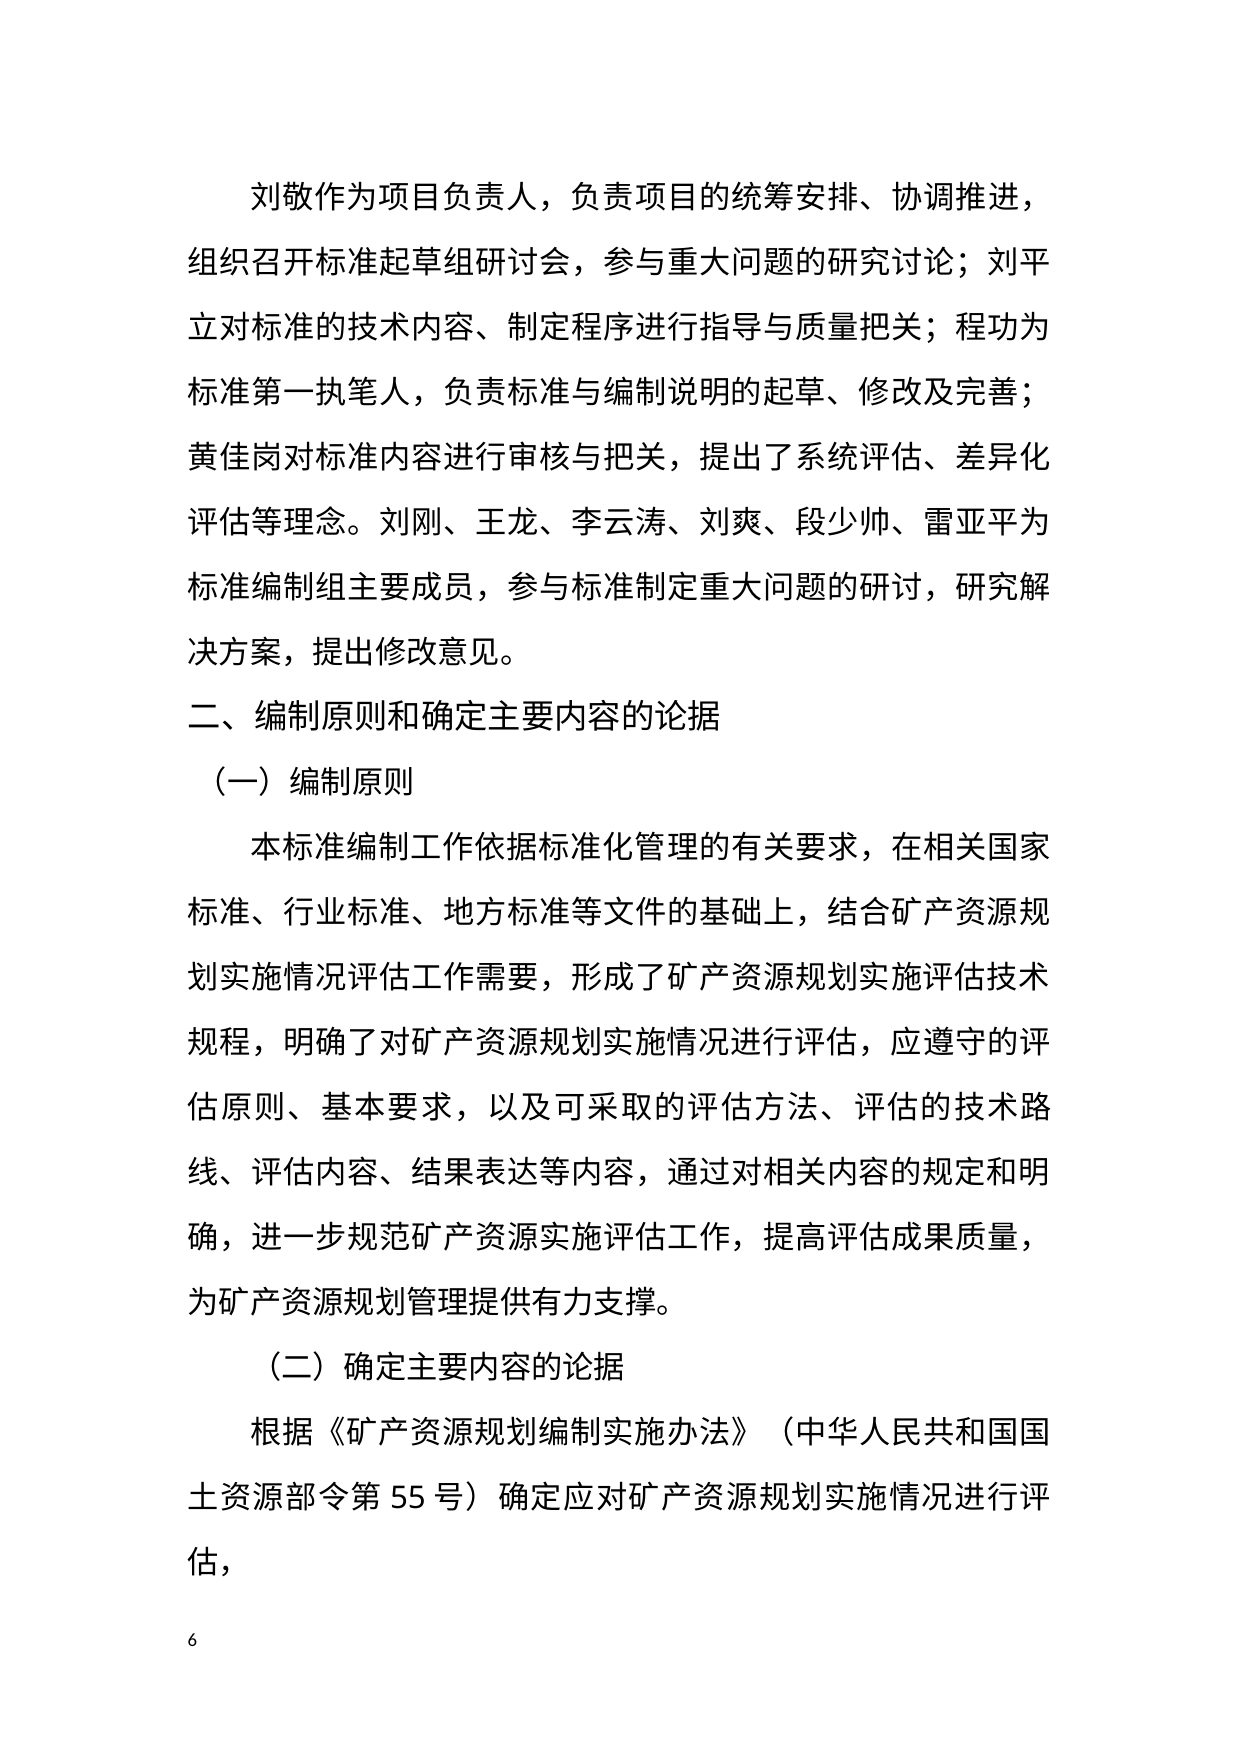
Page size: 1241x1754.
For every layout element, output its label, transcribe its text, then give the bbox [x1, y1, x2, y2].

list 刘敬作为项目负责人，负责项目的统筹安排、协调推进，组织召开标准起草组研讨会，参与重大问题的研究讨论；刘平立对标准的技术内容、制定程序进行指导与质量把关；程功为标准第一执笔人，负责标准与编制说明的起草、修改及完善；黄佳岗对标准内容进行审核与把关，提出了系统评估、差异化评估等理念。刘刚、王龙、李云涛、刘爽、段少帅、雷亚平为标准编制组主要成员，参与标准制定重大问题的研讨，研究解决方案，提出修改意见。 [187, 162, 1053, 682]
list （二）确定主要内容的论据 [187, 1332, 1053, 1397]
text 根据《矿产资源规划编制实施办法》（中华人民共和国国土资源部令第55号）确定应对矿产资源规划实施情况进行评估， [187, 1397, 1053, 1592]
list 本标准编制工作依据标准化管理的有关要求，在相关国家标准、行业标准、地方标准等文件的基础上，结合矿产资源规划实施情况评估工作需要，形成了矿产资源规划实施评估技术规程，明确了对矿产资源规划实施情况进行评估，应遵守的评估原则、基本要求，以及可采取的评估方法、评估的技术路线、评估内容、结果表达等内容，通过对相关内容的规定和明确，进一步规范矿产资源实施评估工作，提高评估成果质量，为矿产资源规划管理提供有力支撑。 [187, 812, 1053, 1332]
list 二、编制原则和确定主要内容的论据 [187, 682, 1053, 747]
list （一）编制原则 [187, 747, 1053, 812]
